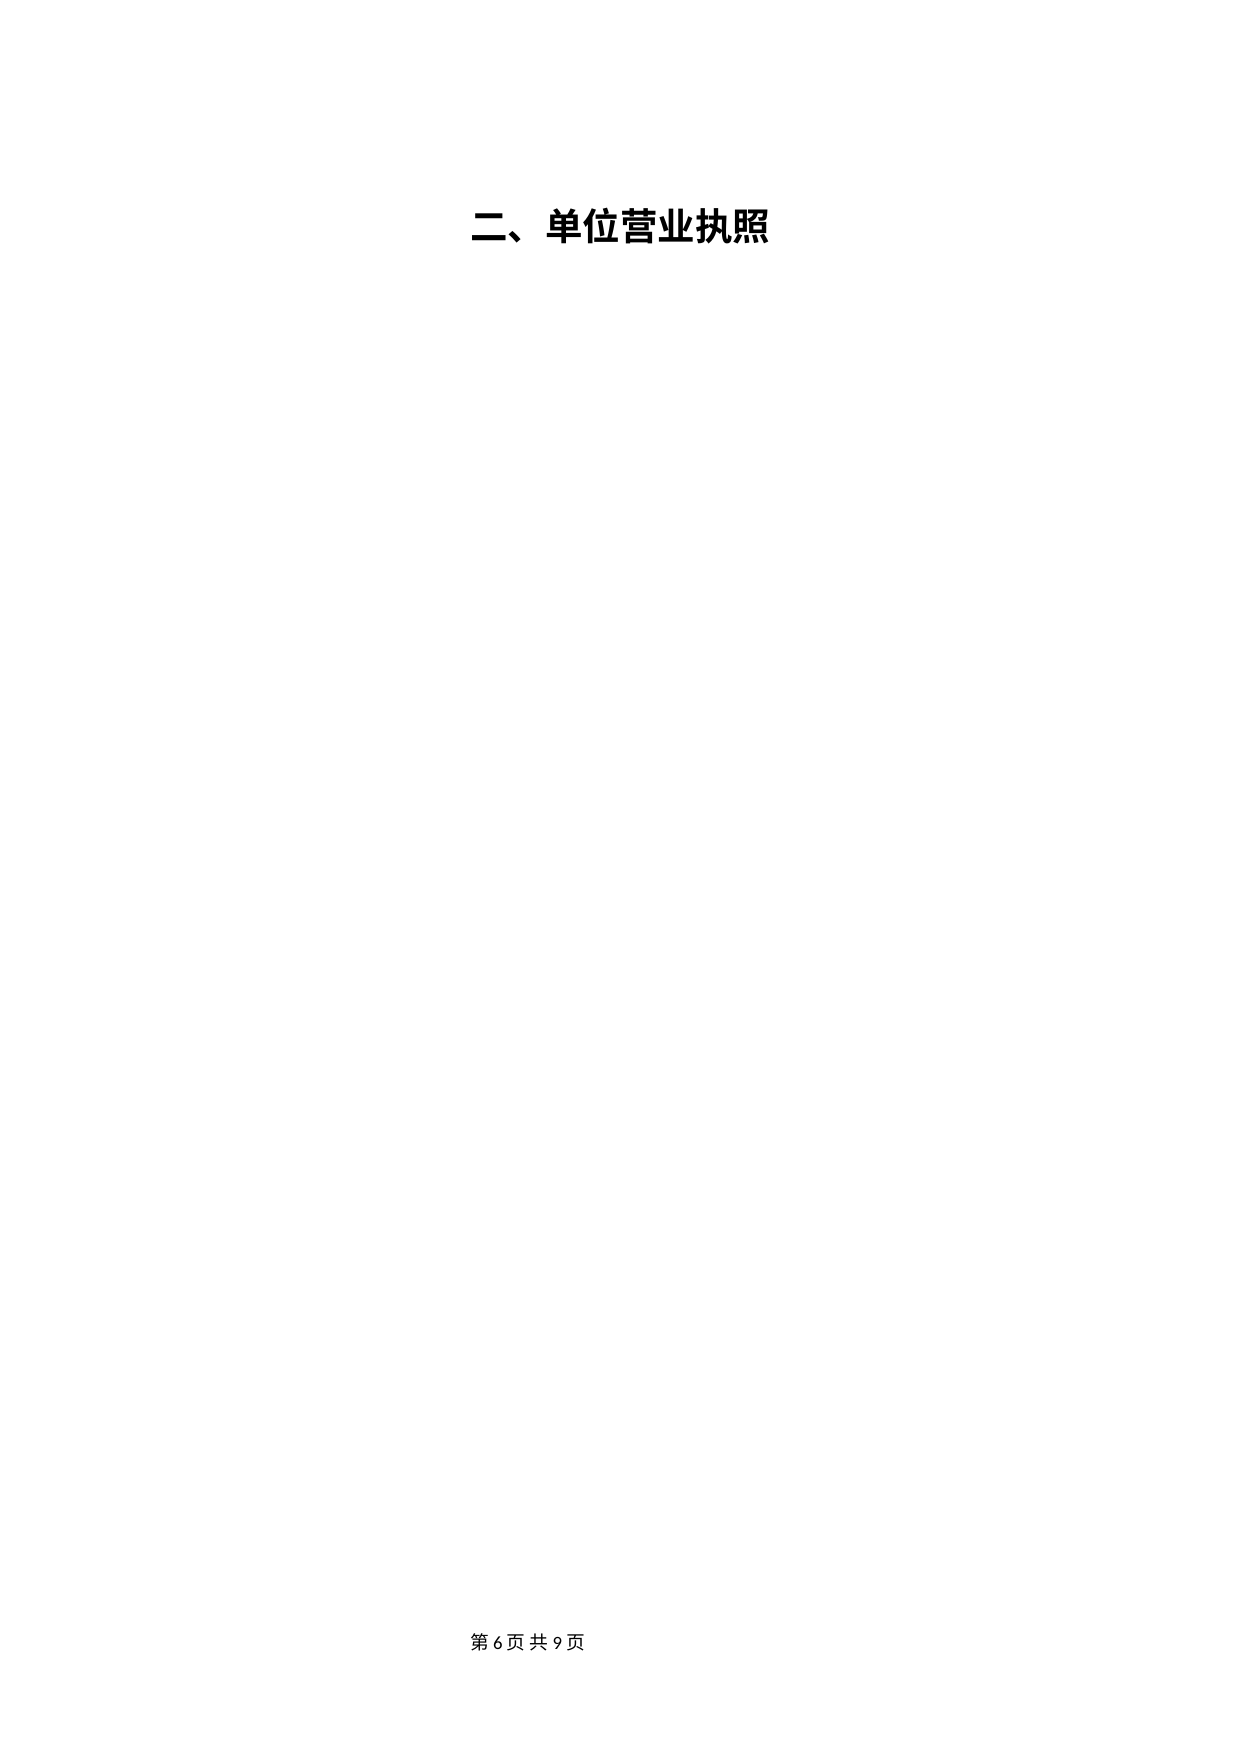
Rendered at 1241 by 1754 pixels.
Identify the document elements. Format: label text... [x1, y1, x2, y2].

subtitle 二、单位营业执照 [187, 191, 1053, 256]
